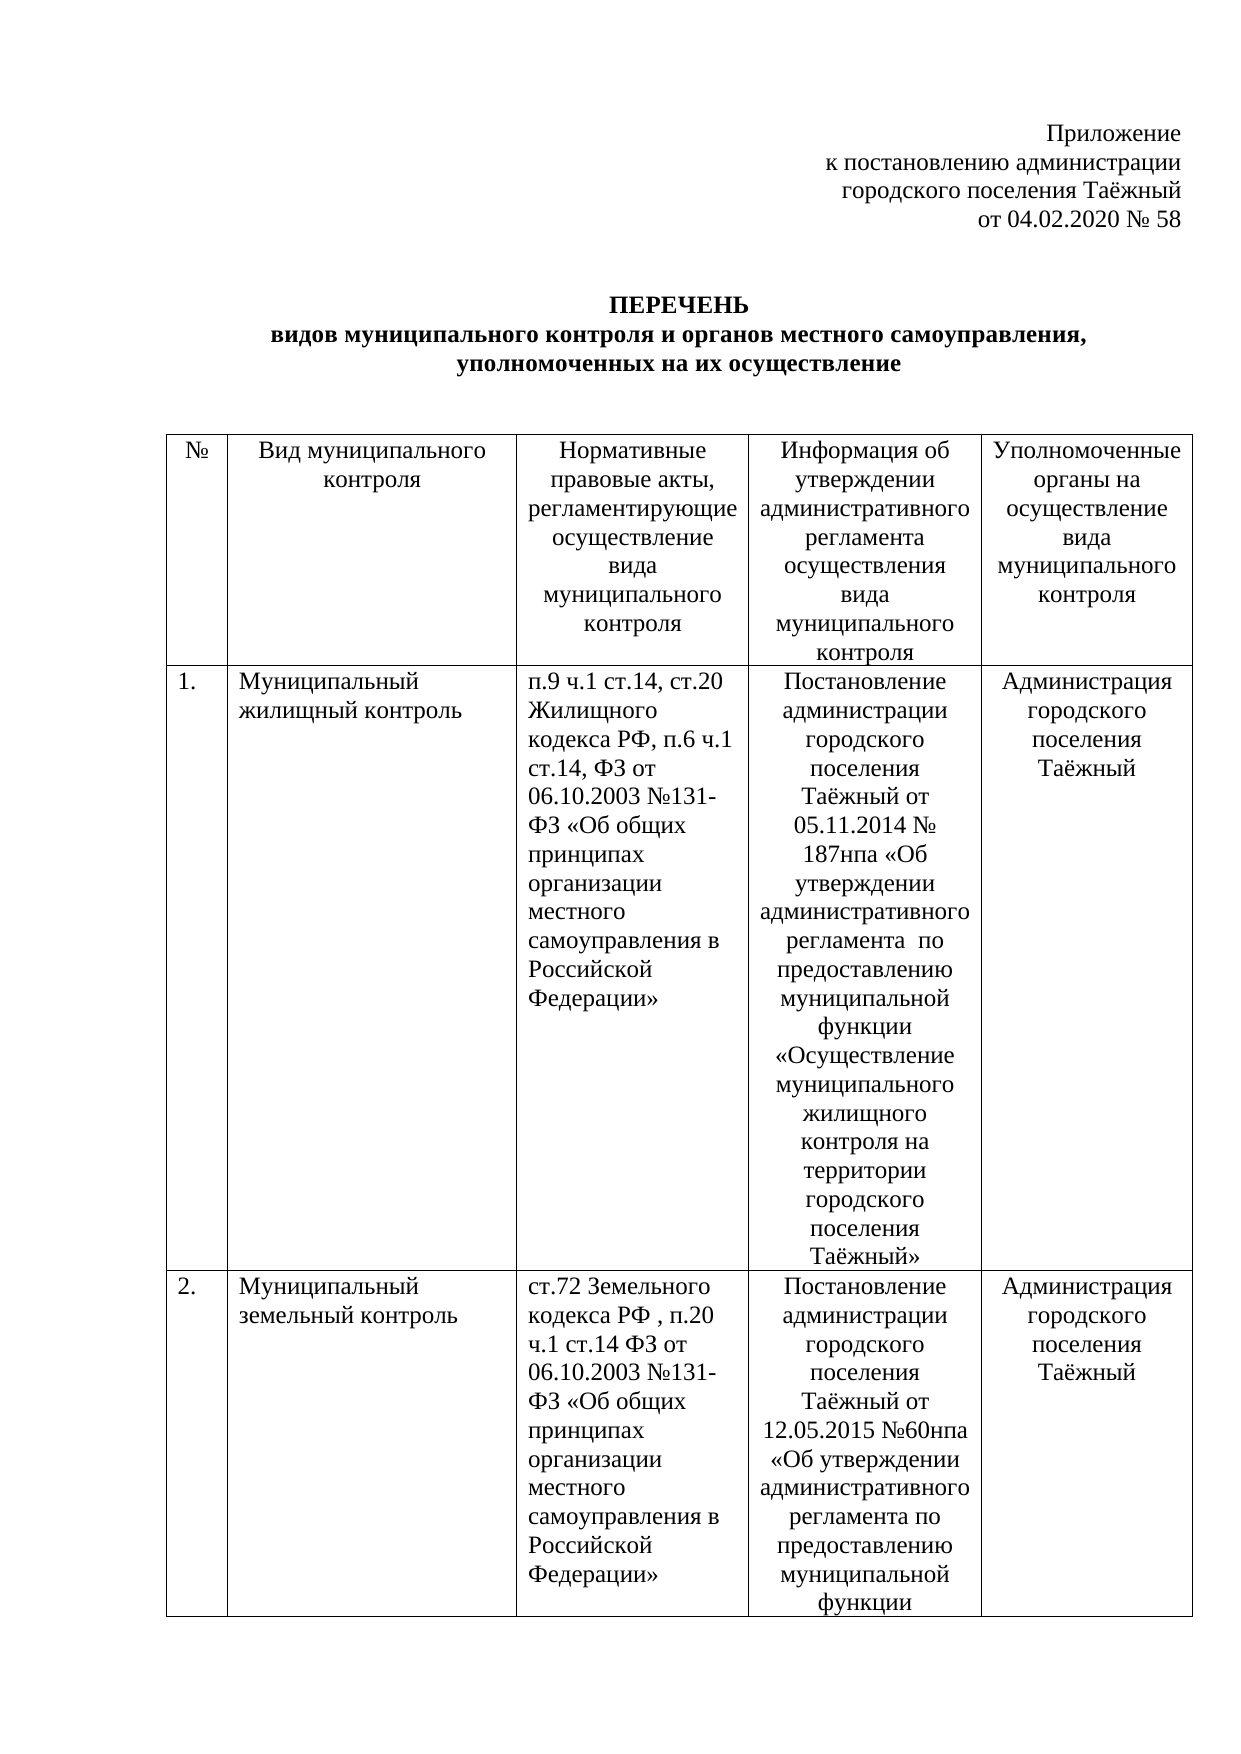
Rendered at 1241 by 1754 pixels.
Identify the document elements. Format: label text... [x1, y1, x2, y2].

text городского поселения Таёжный [177, 176, 1181, 204]
table_cell Администрация городского поселения Таёжный [982, 666, 1192, 1270]
table_cell 1. [167, 666, 227, 1270]
table_header Вид муниципального контроля [228, 435, 516, 665]
table_cell 2. [167, 1271, 227, 1616]
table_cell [517, 1271, 748, 1616]
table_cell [749, 1271, 981, 1616]
table_header № [167, 435, 227, 665]
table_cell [228, 1271, 516, 1616]
table_cell Постановление администрации городского поселения Таёжный от 05.11.2014 № 187нпа «Об утверждении административного регламента по предоставлению муниципальной функции «Осуществление муниципального жилищного контроля на территории городского поселения Таёжный» [749, 666, 981, 1270]
table_cell п.9 ч.1 ст.14, ст.20 Жилищного кодекса РФ, п.6 ч.1 ст.14, ФЗ от 06.10.2003 №131-ФЗ «Об общих принципах организации местного самоуправления в Российской Федерации» [517, 666, 748, 1270]
subtitle ПЕРЕЧЕНЬ [177, 291, 1181, 319]
text к постановлению администрации [177, 147, 1181, 176]
text от 04.02.2020 № 58 [177, 204, 1181, 233]
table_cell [982, 1271, 1192, 1616]
subtitle видов муниципального контроля и органов местного самоуправления, уполномоченных на их осуществление [177, 319, 1181, 377]
table_header Нормативные правовые акты, регламентирующие осуществление вида муниципального контроля [517, 435, 748, 665]
table_cell Муниципальный жилищный контроль [228, 666, 516, 1270]
table_header Уполномоченные органы на осуществление вида муниципального контроля [982, 435, 1192, 665]
table_header Информация об утверждении административного регламента осуществления вида муниципального контроля [749, 435, 981, 665]
text Приложение [177, 118, 1181, 147]
